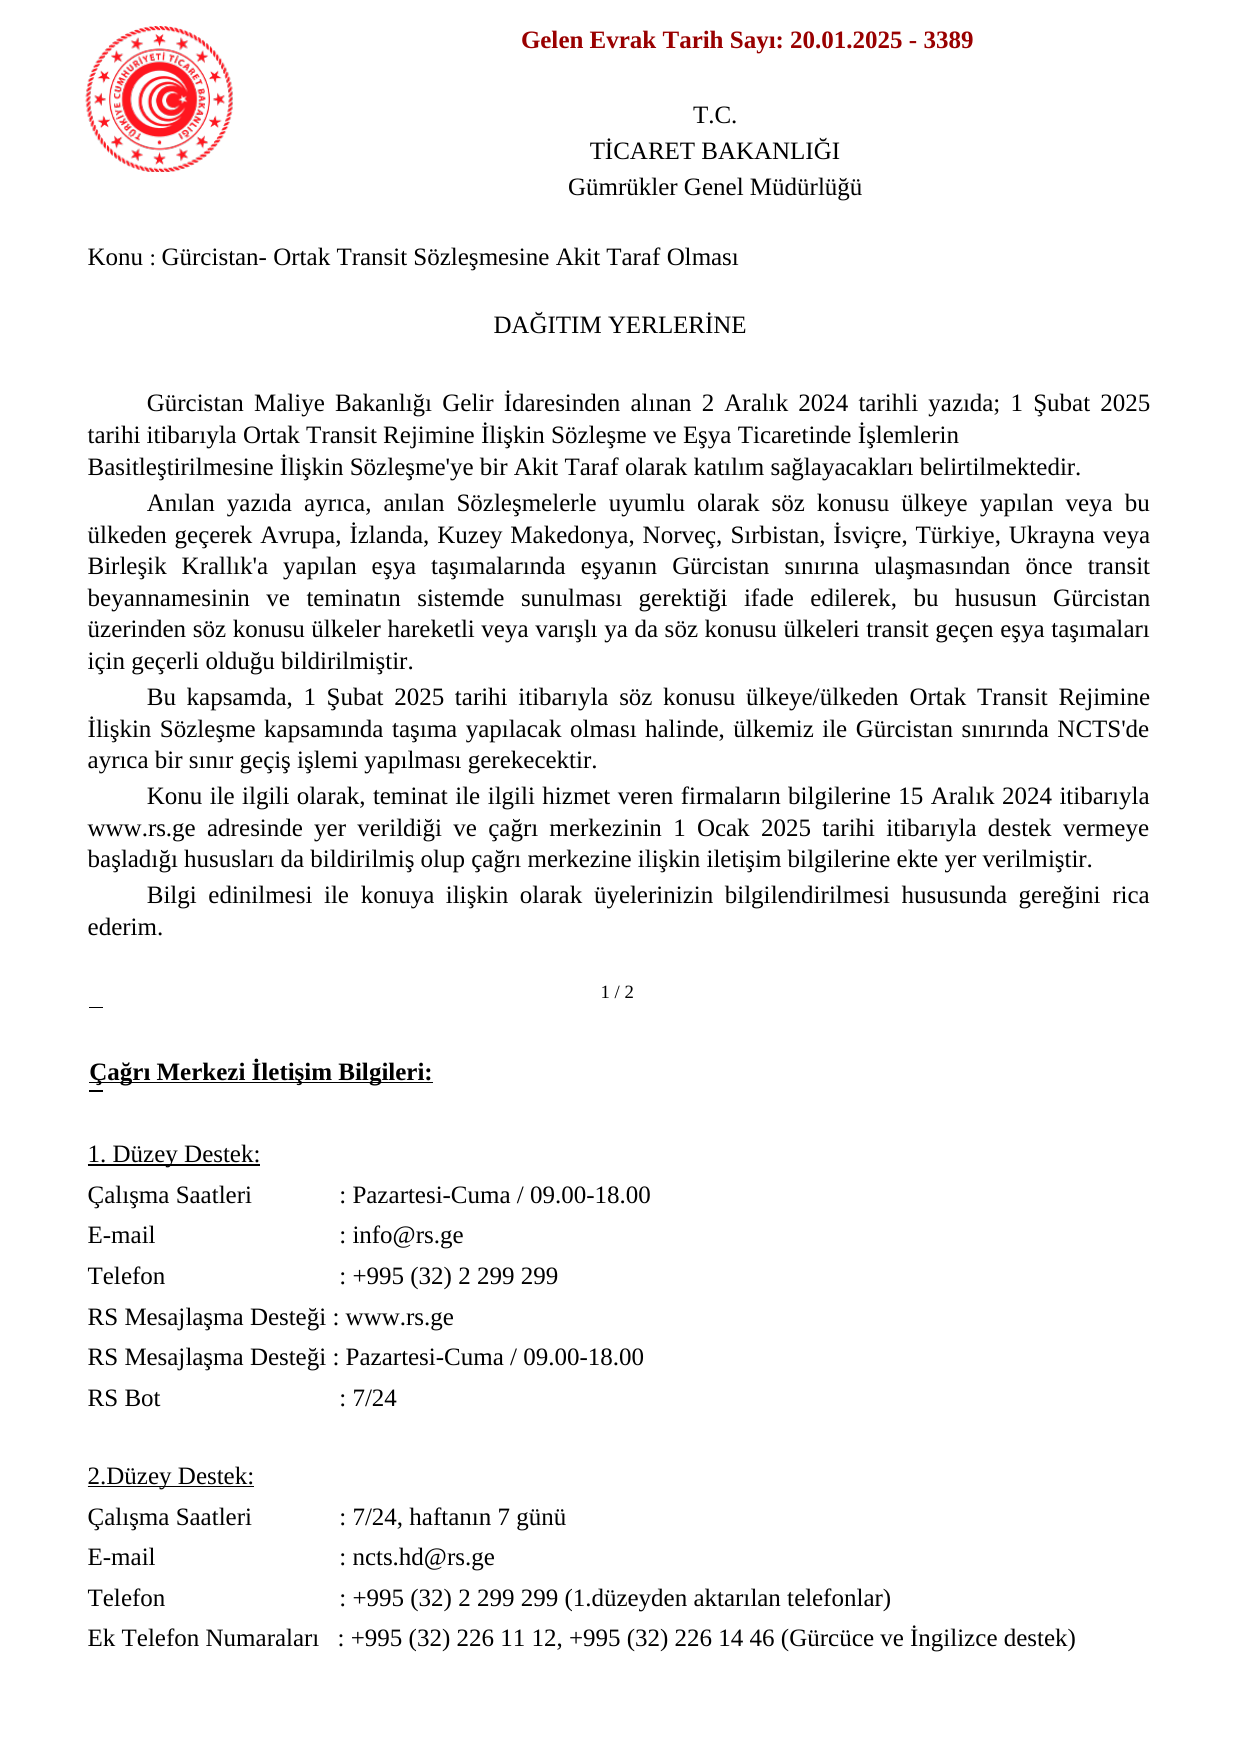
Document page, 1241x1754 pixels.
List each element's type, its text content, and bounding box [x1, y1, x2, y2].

text 1. Düzey Destek: [87, 1139, 1151, 1168]
text E-mail : ncts.hd@rs.ge [87, 1542, 1151, 1571]
picture [57, 25, 260, 178]
text RS Mesajlaşma Desteği : Pazartesi-Cuma / 09.00-18.00 [87, 1342, 1151, 1371]
text DAĞITIM YERLERİNE [89, 311, 1151, 339]
text TİCARET BAKANLIĞI [260, 136, 1151, 165]
text Ek Telefon Numaraları : +995 (32) 226 11 12, +995 (32) 226 14 46 (Gürcüce ve İngilizce destek) [87, 1623, 1151, 1652]
text Telefon : +995 (32) 2 299 299 (1.düzeyden aktarılan telefonlar) [87, 1583, 1151, 1612]
text Gelen Evrak Tarih Sayı: 20.01.2025 - 3389 [521, 25, 1151, 53]
text Çalışma Saatleri : Pazartesi-Cuma / 09.00-18.00 [87, 1180, 1151, 1209]
text Çalışma Saatleri : 7/24, haftanın 7 günü [87, 1502, 1151, 1530]
text Konu : Gürcistan- Ortak Transit Sözleşmesine Akit Taraf Olması [87, 242, 749, 270]
text 2.Düzey Destek: [87, 1461, 1151, 1489]
text RS Mesajlaşma Desteği : www.rs.ge [87, 1302, 1151, 1331]
text Gümrükler Genel Müdürlüğü [89, 172, 1151, 201]
text T.C. [260, 100, 1151, 129]
text RS Bot : 7/24 [87, 1383, 1151, 1412]
text Basitleştirilmesine İlişkin Sözleşme'ye bir Akit Taraf olarak katılım sağlayacakları belirtilmektedir. [87, 452, 1151, 481]
text Gürcistan Maliye Bakanlığı Gelir İdaresinden alınan 2 Aralık 2024 tarihli yazıda; 1 Şubat 2025 tarihi itibarıyla Ortak Transit Rejimine İlişkin Sözleşme ve Eşya Ticaretinde İşlemlerin [87, 388, 1151, 449]
text Anılan yazıda ayrıca, anılan Sözleşmelerle uyumlu olarak söz konusu ülkeye yapılan veya bu ülkeden geçerek Avrupa, İzlanda, Kuzey Makedonya, Norveç, Sırbistan, İsviçre, Türkiye, Ukrayna veya Birleşik Krallık'a yapılan eşya taşımalarında eşyanın Gürcistan sınırına ulaşmasından önce transit beyannamesinin ve teminatın sistemde sunulması gerektiği ifade edilerek, bu hususun Gürcistan üzerinden söz konusu ülkeler hareketli veya varışlı ya da söz konusu ülkeleri transit geçen eşya taşımaları için geçerli olduğu bildirilmiştir. [87, 488, 1151, 675]
text Çağrı Merkezi İletişim Bilgileri: [89, 1057, 1151, 1085]
text Bilgi edinilmesi ile konuya ilişkin olarak üyelerinizin bilgilendirilmesi hususunda gereğini rica ederim. [87, 881, 1151, 941]
text 1 / 2 [89, 981, 1145, 1003]
text E-mail : info@rs.ge [87, 1221, 1151, 1249]
text Telefon : +995 (32) 2 299 299 [87, 1261, 1151, 1290]
text Konu ile ilgili olarak, teminat ile ilgili hizmet veren firmaların bilgilerine 15 Aralık 2024 itibarıyla www.rs.ge adresinde yer verildiği ve çağrı merkezinin 1 Ocak 2025 tarihi itibarıyla destek vermeye başladığı hususları da bildirilmiş olup çağrı merkezine ilişkin iletişim bilgilerine ekte yer verilmiştir. [87, 781, 1151, 873]
text Bu kapsamda, 1 Şubat 2025 tarihi itibarıyla söz konusu ülkeye/ülkeden Ortak Transit Rejimine İlişkin Sözleşme kapsamında taşıma yapılacak olması halinde, ülkemiz ile Gürcistan sınırında NCTS'de ayrıca bir sınır geçiş işlemi yapılması gerekecektir. [87, 682, 1151, 774]
